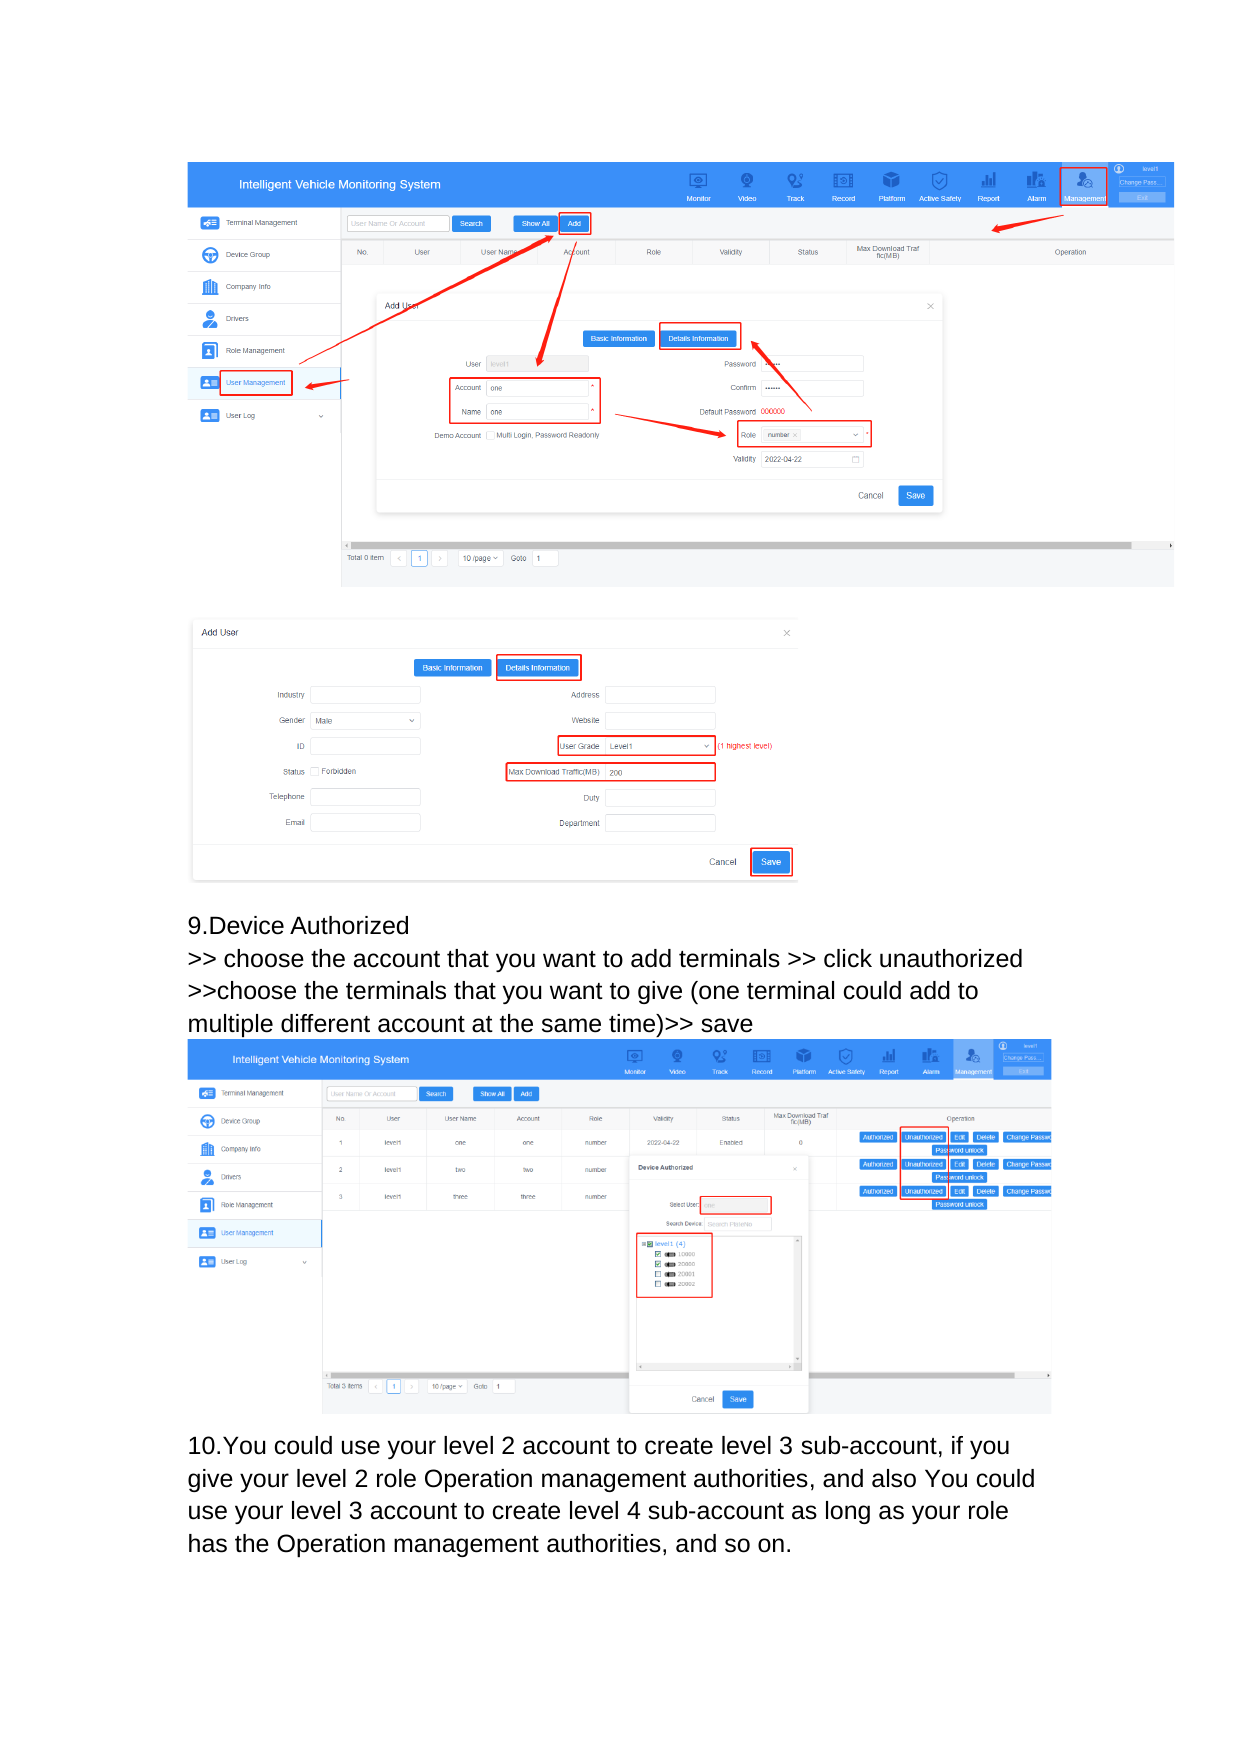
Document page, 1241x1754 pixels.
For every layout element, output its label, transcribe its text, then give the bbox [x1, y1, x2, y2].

list >>choose the terminals that you want to give (one terminal could add to multiple different account at the same time)>> save [187, 974, 1053, 1039]
picture [187, 617, 799, 883]
list 9.Device Authorized [187, 909, 1053, 942]
picture [187, 162, 1175, 587]
list >> choose the account that you want to add terminals >> click unauthorized [187, 942, 1053, 974]
picture [187, 1039, 1052, 1414]
text 10.You could use your level 2 account to create level 3 sub-account, if you give your level 2 role Operation management authorities, and also You could use your level 3 account to create level 4 sub-account as long as your role has the Operation management authorities, and so on. [187, 1429, 1053, 1559]
